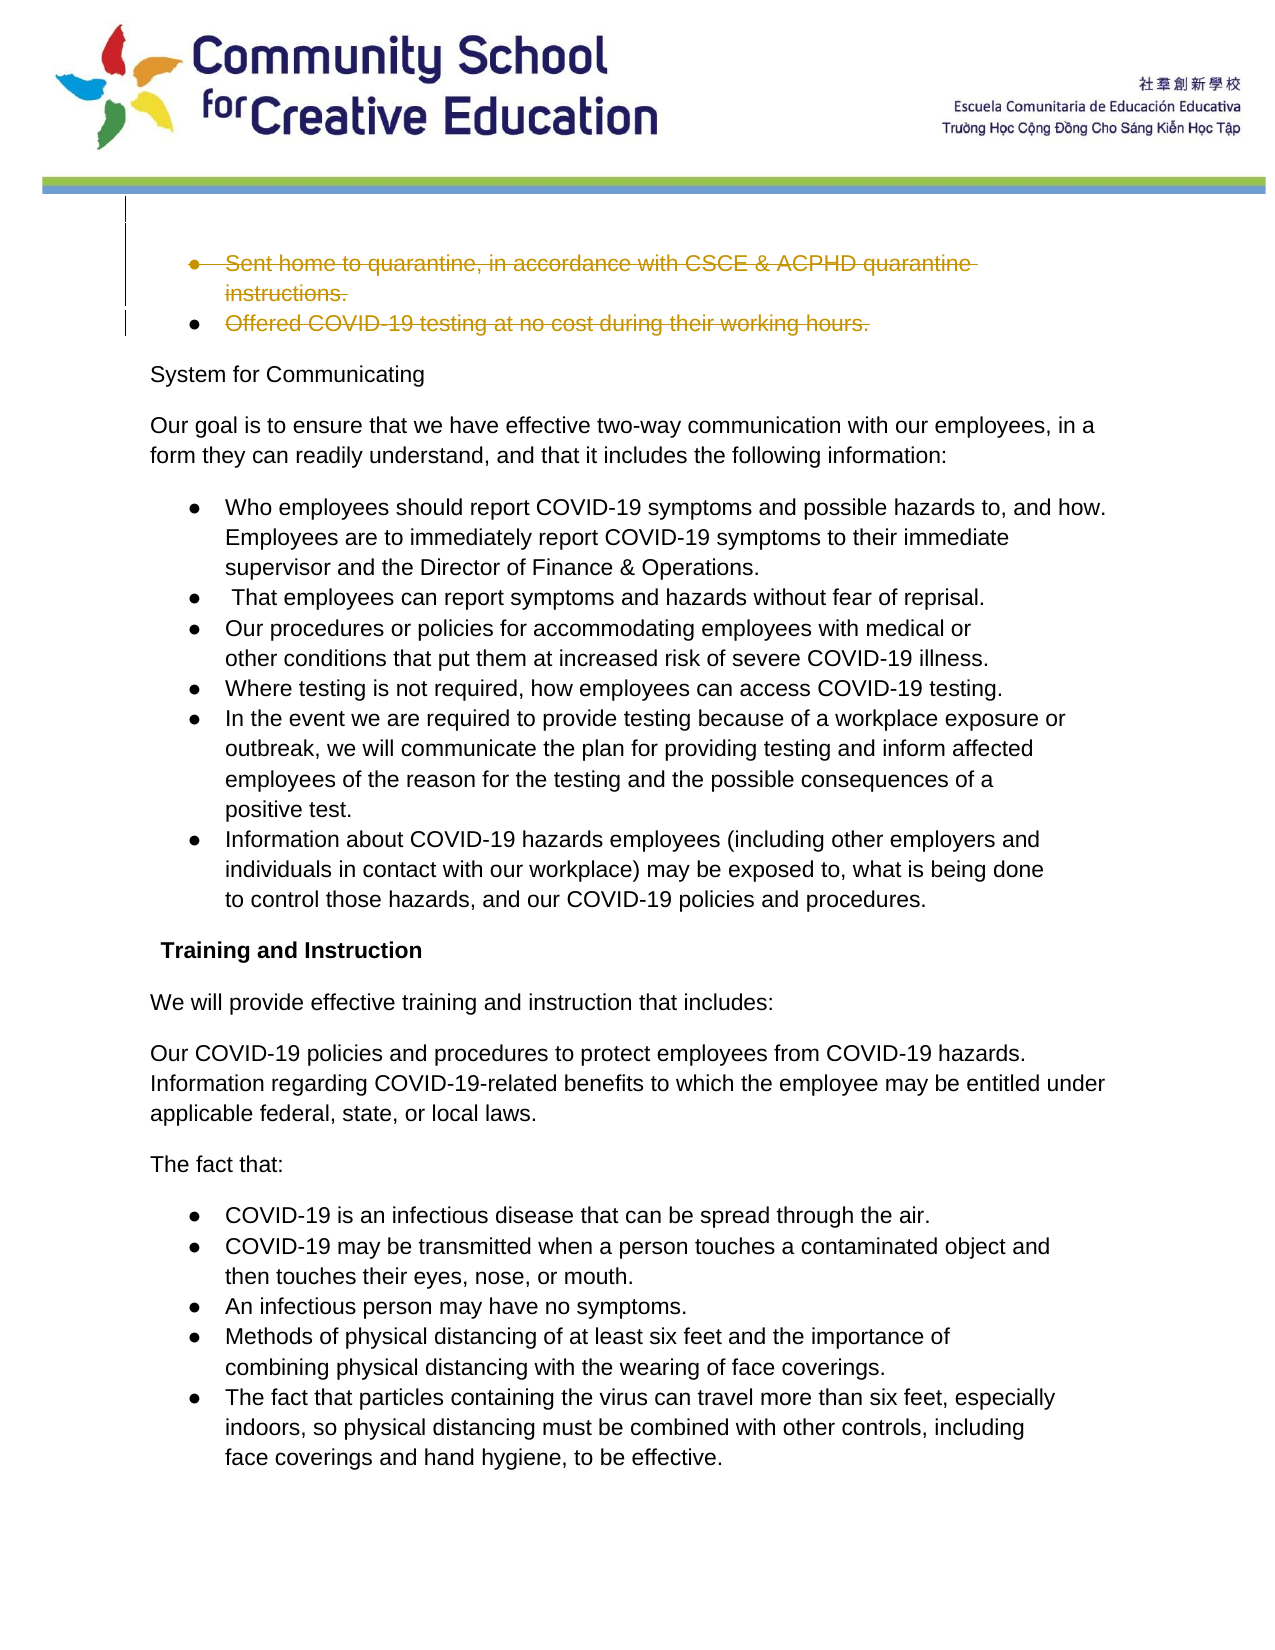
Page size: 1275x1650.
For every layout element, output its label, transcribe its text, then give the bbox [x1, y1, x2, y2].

list An infectious person may have no symptoms. [187, 1293, 1135, 1319]
text Our COVID-19 policies and procedures to protect employees from COVID-19 hazards. Information regarding COVID-19-related benefits to which the employee may be entitled under applicable federal, state, or local laws. [150, 1040, 1115, 1127]
subtitle Training and Instruction [150, 937, 1135, 964]
text Our goal is to ensure that we have effective two-way communication with our employees, in a form they can readily understand, and that it includes the following information: [150, 412, 1115, 469]
list COVID-19 may be transmitted when a person touches a contaminated object and then touches their eyes, nose, or mouth. [187, 1233, 1101, 1289]
list Where testing is not required, how employees can access COVID-19 testing. [187, 675, 1135, 701]
list That employees can report symptoms and hazards without fear of reprisal. [187, 584, 1135, 611]
list In the event we are required to provide testing because of a workplace exposure or outbreak, we will communicate the plan for providing testing and inform affected employees of the reason for the testing and the possible consequences of a positive test. [187, 705, 1077, 822]
list The fact that particles containing the virus can travel more than six feet, especially indoors, so physical distancing must be combined with other controls, including face coverings and hand hygiene, to be effective. [187, 1384, 1074, 1471]
text System for Communicating [150, 361, 1135, 387]
list COVID-19 is an infectious disease that can be spread through the air. [187, 1202, 1135, 1229]
text We will provide effective training and instruction that includes: [150, 989, 1135, 1015]
list Who employees should report COVID-19 symptoms and possible hazards to, and how. Employees are to immediately report COVID-19 symptoms to their immediate supervisor and the Director of Finance & Operations. [187, 493, 1121, 580]
list Methods of physical distancing of at least six feet and the importance of combining physical distancing with the wearing of face coverings. [187, 1323, 1060, 1380]
list Information about COVID-19 hazards employees (including other employers and individuals in contact with our workplace) may be exposed to, what is being done to control those hazards, and our COVID-19 policies and procedures. [187, 826, 1069, 913]
text The fact that: [150, 1151, 1135, 1178]
picture [42, 20, 1266, 194]
list Our procedures or policies for accommodating employees with medical or other conditions that put them at increased risk of severe COVID-19 illness. [187, 614, 1030, 671]
